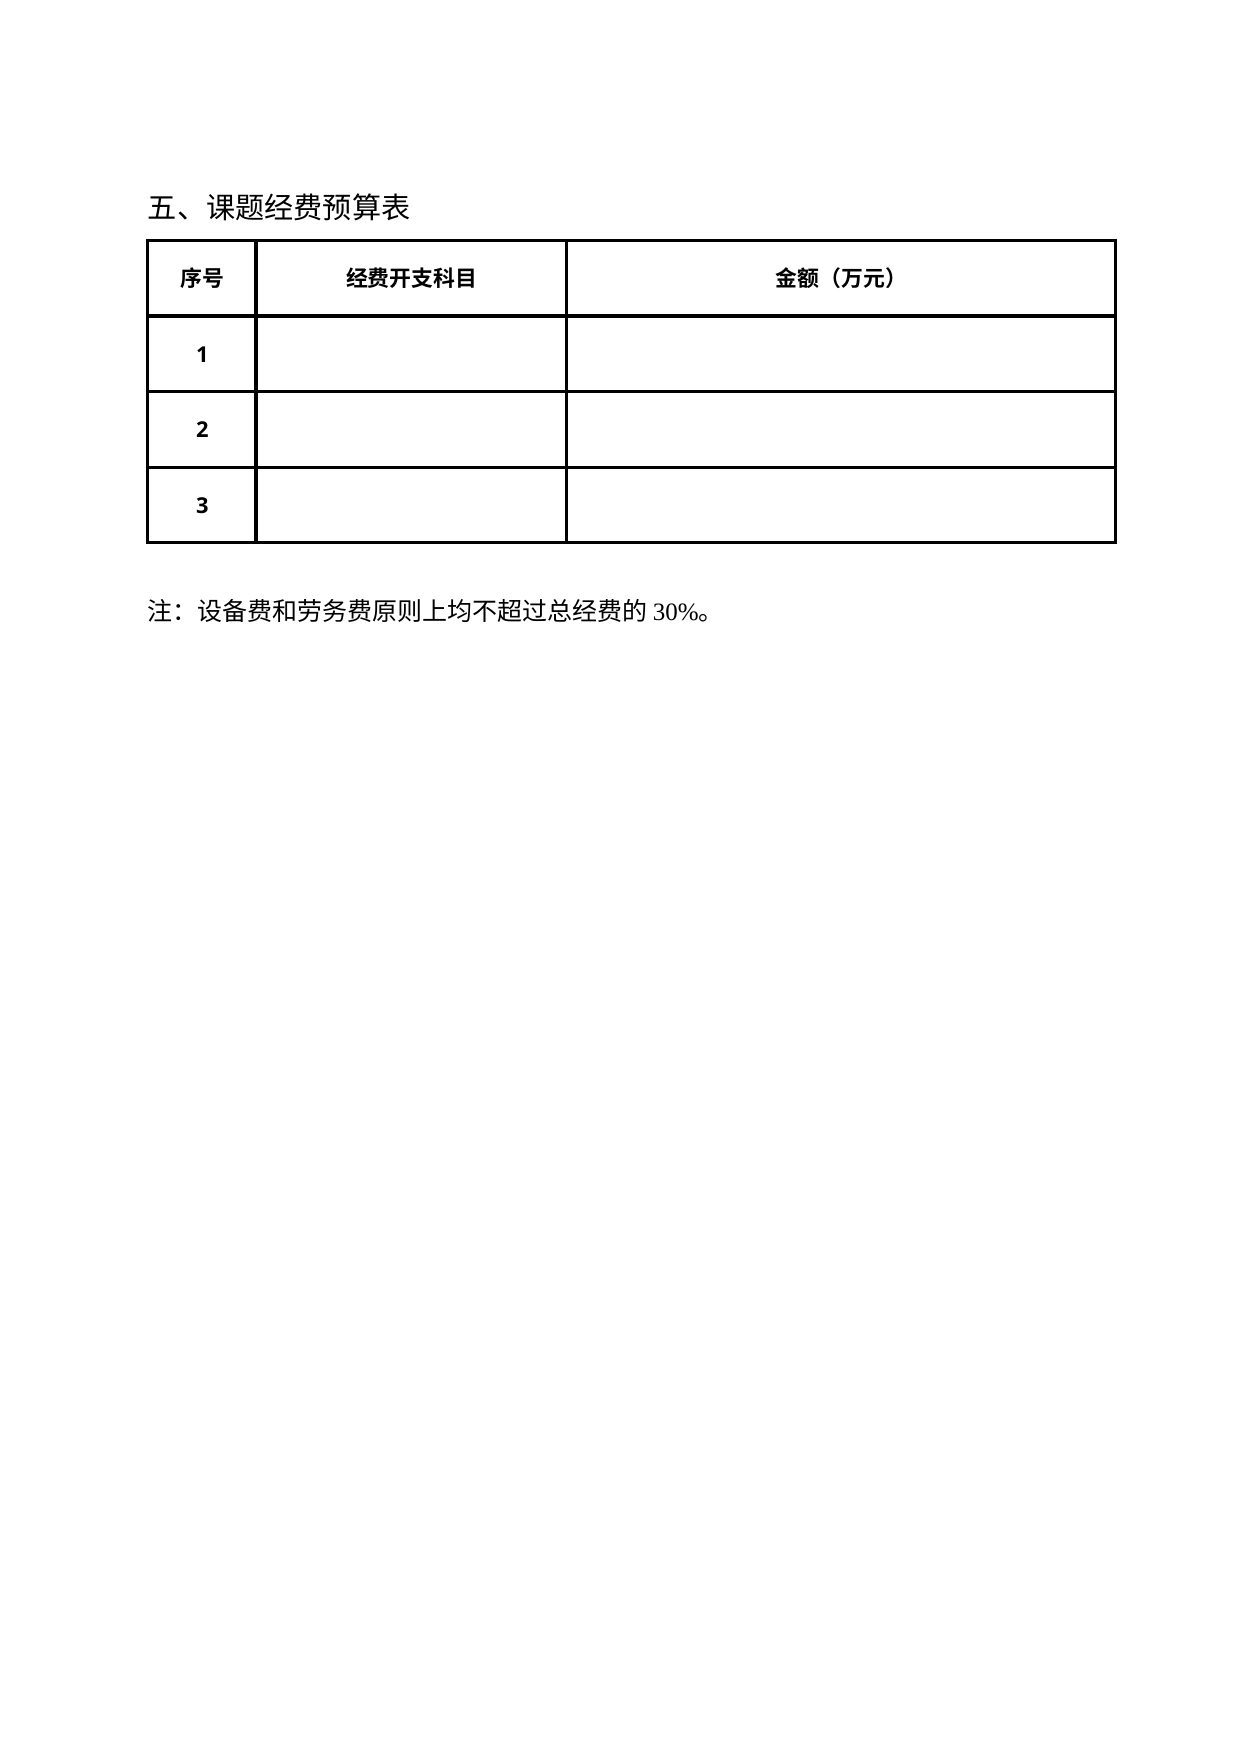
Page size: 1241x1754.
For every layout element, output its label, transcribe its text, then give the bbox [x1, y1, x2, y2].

table_cell [258, 393, 565, 466]
text 注：设备费和劳务费原则上均不超过总经费的30%。 [148, 577, 1092, 642]
table_header 金额（万元） [568, 242, 1114, 314]
table_cell 3 [149, 469, 254, 541]
table_cell 1 [149, 318, 254, 390]
table_cell [258, 469, 565, 541]
text 五、课题经费预算表 [148, 174, 1092, 239]
table_cell [258, 318, 565, 390]
table_cell 2 [149, 393, 254, 466]
table_header 序号 [149, 242, 254, 314]
table_header 经费开支科目 [258, 242, 565, 314]
table_cell [568, 318, 1114, 390]
table_cell [568, 469, 1114, 541]
table_cell [568, 393, 1114, 466]
